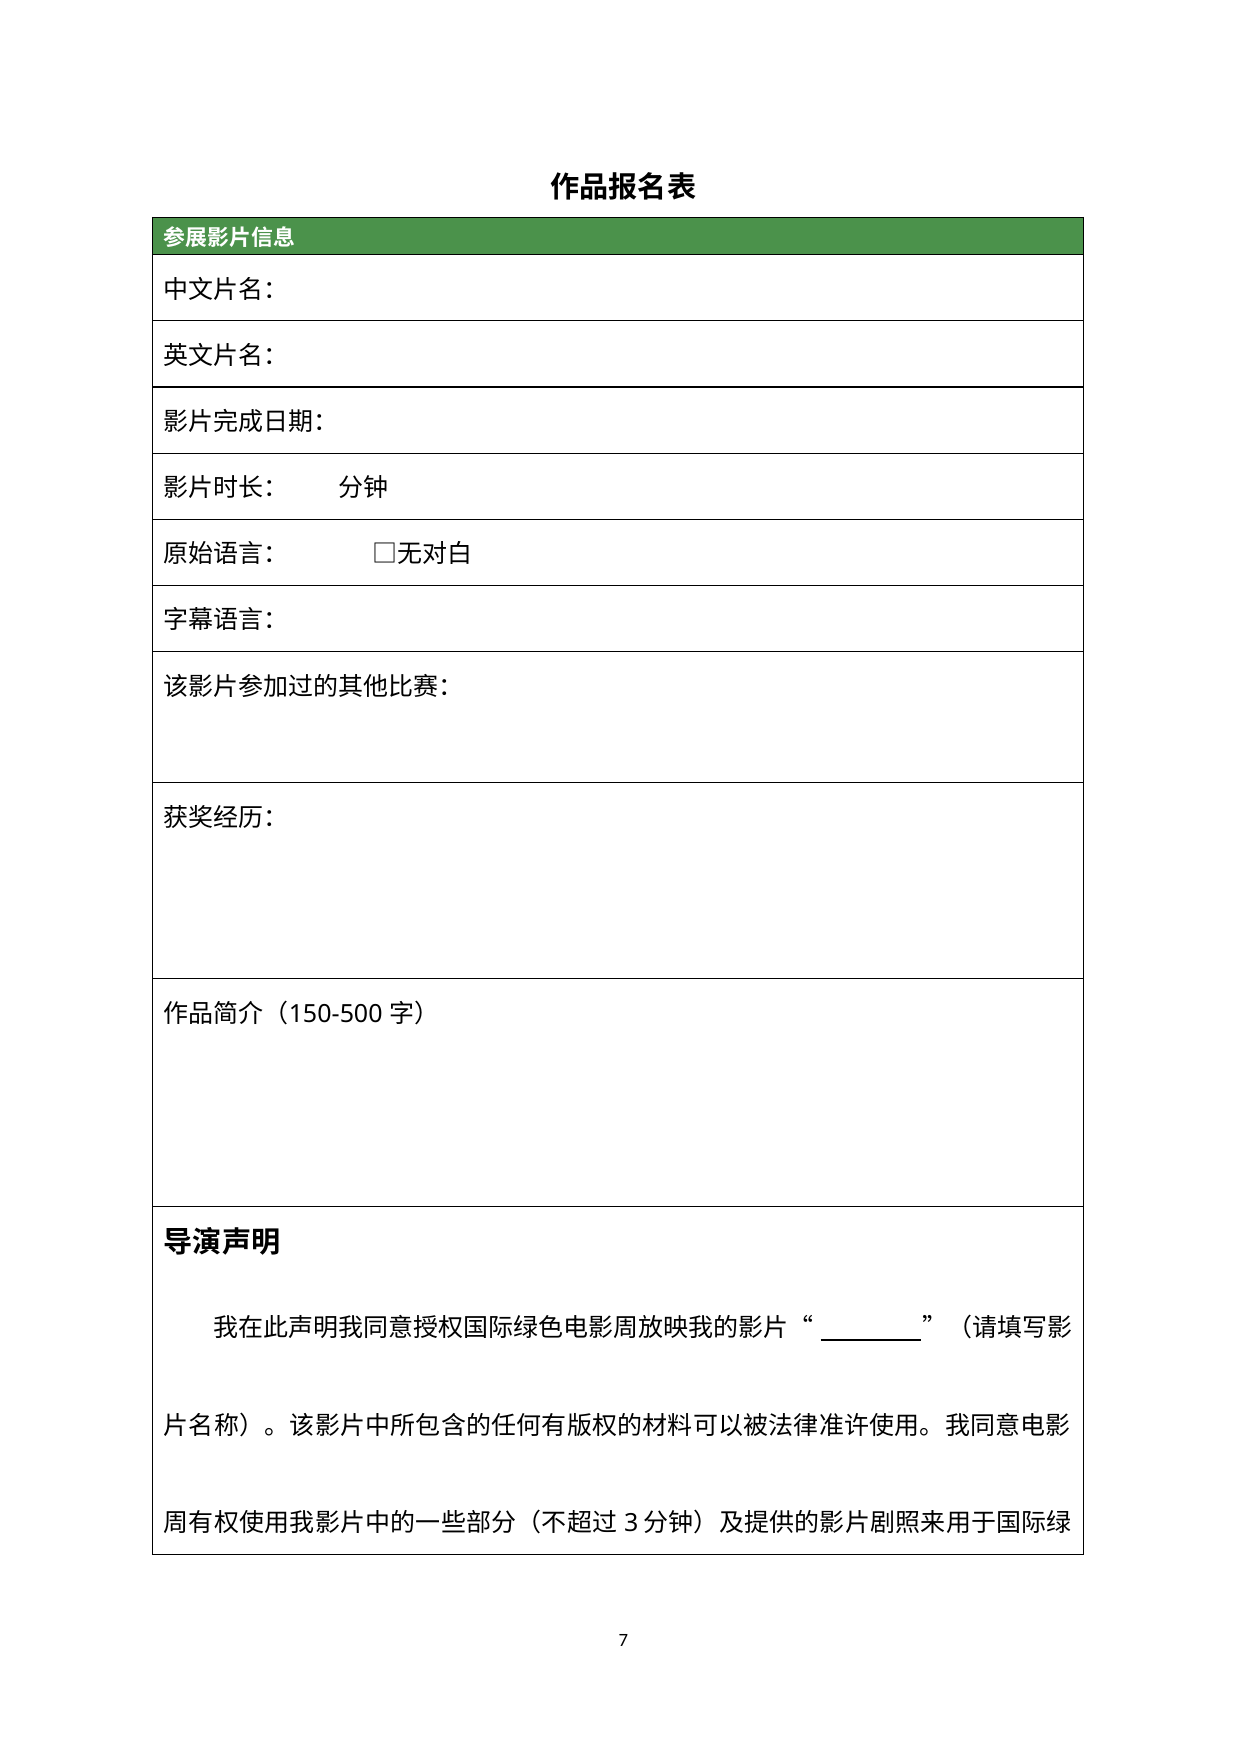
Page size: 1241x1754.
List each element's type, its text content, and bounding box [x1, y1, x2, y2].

table_cell 英文片名： [153, 321, 1083, 386]
table_cell 字幕语言： [153, 586, 1083, 651]
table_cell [153, 1207, 1083, 1553]
table_cell 影片时长： 分钟 [153, 454, 1083, 518]
table_cell 中文片名： [153, 255, 1083, 320]
table_cell 作品简介（150-500 字） [153, 979, 1083, 1206]
table_cell 影片完成日期： [153, 388, 1083, 452]
table_cell 获奖经历： [153, 783, 1083, 978]
table_cell 原始语言： □无对白 [153, 520, 1083, 584]
table_cell 该影片参加过的其他比赛： [153, 652, 1083, 782]
text 作品报名表 [143, 152, 1103, 217]
table_header 参展影片信息 [153, 218, 1083, 254]
